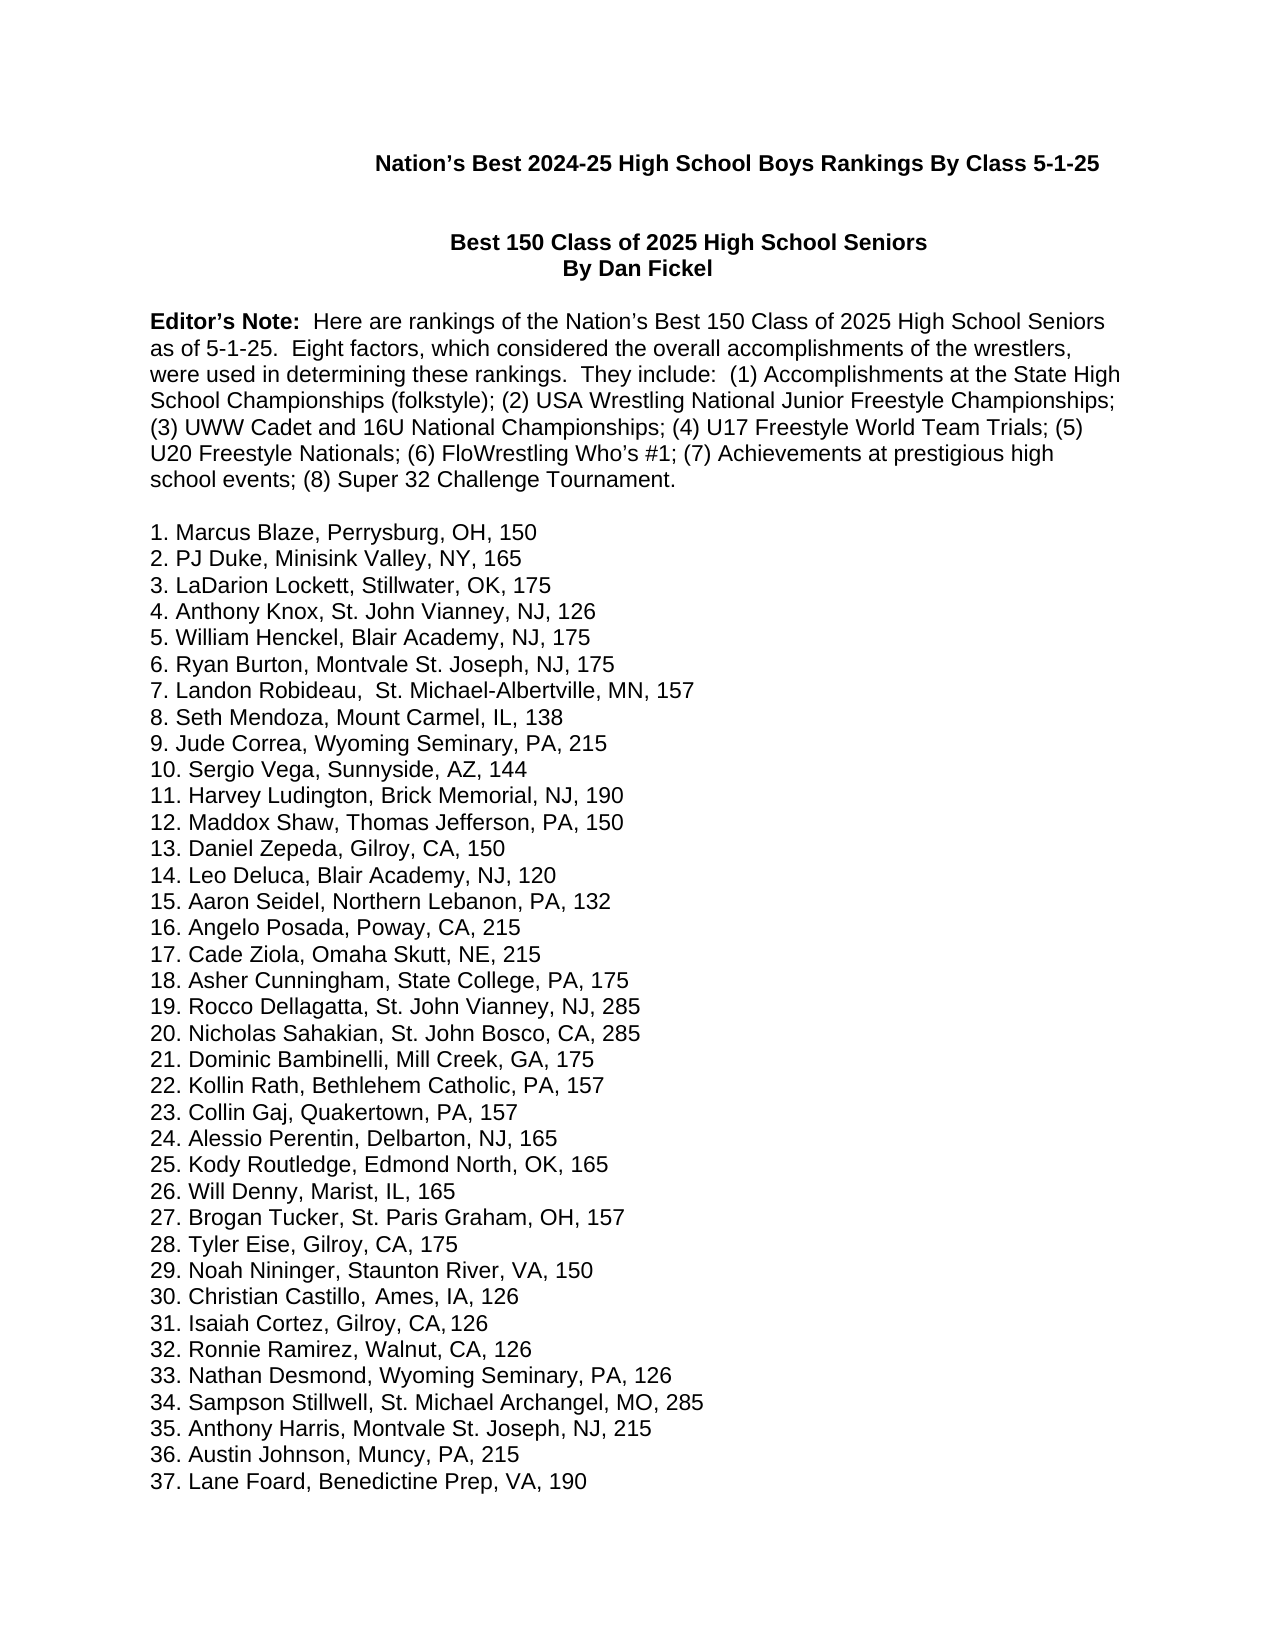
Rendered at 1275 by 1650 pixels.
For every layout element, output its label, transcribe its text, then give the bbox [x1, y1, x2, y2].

text 6. Ryan Burton, Montvale St. Joseph, NJ, 175 [150, 651, 1125, 677]
text 37. Lane Foard, Benedictine Prep, VA, 190 [150, 1468, 1125, 1494]
text 3. LaDarion Lockett, Stillwater, OK, 175 [150, 572, 1125, 598]
text 1. Marcus Blaze, Perrysburg, OH, 150 [150, 519, 1125, 545]
text 21. Dominic Bambinelli, Mill Creek, GA, 175 [150, 1046, 1125, 1072]
text 34. Sampson Stillwell, St. Michael Archangel, MO, 285 [150, 1389, 1125, 1415]
text 29. Noah Nininger, Staunton River, VA, 150 [150, 1257, 1125, 1283]
text 22. Kollin Rath, Bethlehem Catholic, PA, 157 [150, 1072, 1125, 1099]
text 30. Christian Castillo, Ames, IA, 126 [150, 1283, 1125, 1309]
text 11. Harvey Ludington, Brick Memorial, NJ, 190 [150, 782, 1125, 809]
text 10. Sergio Vega, Sunnyside, AZ, 144 [150, 756, 1125, 782]
text 28. Tyler Eise, Gilroy, CA, 175 [150, 1231, 1125, 1257]
text 24. Alessio Perentin, Delbarton, NJ, 165 [150, 1125, 1125, 1151]
text 19. Rocco Dellagatta, St. John Vianney, NJ, 285 [150, 993, 1125, 1020]
text 27. Brogan Tucker, St. Paris Graham, OH, 157 [150, 1204, 1125, 1231]
text 13. Daniel Zepeda, Gilroy, CA, 150 [150, 835, 1125, 862]
text 8. Seth Mendoza, Mount Carmel, IL, 138 [150, 703, 1125, 730]
text 25. Kody Routledge, Edmond North, OK, 165 [150, 1151, 1125, 1178]
text Editor’s Note: Here are rankings of the Nation’s Best 150 Class of 2025 High School Seniors as of 5-1-25. Eight factors, which considered the overall accomplishments of the wrestlers, were used in determining these rankings. They include: (1) Accomplishments at the State High School Championships (folkstyle); (2) USA Wrestling National Junior Freestyle Championships; (3) UWW Cadet and 16U National Championships; (4) U17 Freestyle World Team Trials; (5) U20 Freestyle Nationals; (6) FloWrestling Who’s #1; (7) Achievements at prestigious high school events; (8) Super 32 Challenge Tournament. [150, 308, 1125, 493]
text Best 150 Class of 2025 High School Seniors [375, 229, 1125, 255]
text 31. Isaiah Cortez, Gilroy, CA, 126 [150, 1309, 1125, 1336]
text 9. Jude Correa, Wyoming Seminary, PA, 215 [150, 730, 1125, 756]
text 2. PJ Duke, Minisink Valley, NY, 165 [150, 545, 1125, 572]
text 7. Landon Robideau, St. Michael-Albertville, MN, 157 [150, 677, 1125, 703]
text 12. Maddox Shaw, Thomas Jefferson, PA, 150 [150, 809, 1125, 835]
text 4. Anthony Knox, St. John Vianney, NJ, 126 [150, 598, 1125, 624]
text 33. Nathan Desmond, Wyoming Seminary, PA, 126 [150, 1362, 1125, 1389]
text 15. Aaron Seidel, Northern Lebanon, PA, 132 [150, 888, 1125, 914]
text 36. Austin Johnson, Muncy, PA, 215 [150, 1441, 1125, 1468]
text 16. Angelo Posada, Poway, CA, 215 [150, 914, 1125, 941]
text By Dan Fickel [150, 255, 1125, 282]
text 26. Will Denny, Marist, IL, 165 [150, 1178, 1125, 1204]
text 32. Ronnie Ramirez, Walnut, CA, 126 [150, 1336, 1125, 1362]
text Nation’s Best 2024-25 High School Boys Rankings By Class 5-1-25 [375, 150, 1125, 176]
text 20. Nicholas Sahakian, St. John Bosco, CA, 285 [150, 1020, 1125, 1046]
text 14. Leo Deluca, Blair Academy, NJ, 120 [150, 862, 1125, 888]
text 23. Collin Gaj, Quakertown, PA, 157 [150, 1099, 1125, 1125]
text 17. Cade Ziola, Omaha Skutt, NE, 215 [150, 941, 1125, 967]
text 18. Asher Cunningham, State College, PA, 175 [150, 967, 1125, 993]
text 35. Anthony Harris, Montvale St. Joseph, NJ, 215 [150, 1415, 1125, 1441]
text 5. William Henckel, Blair Academy, NJ, 175 [150, 624, 1125, 651]
